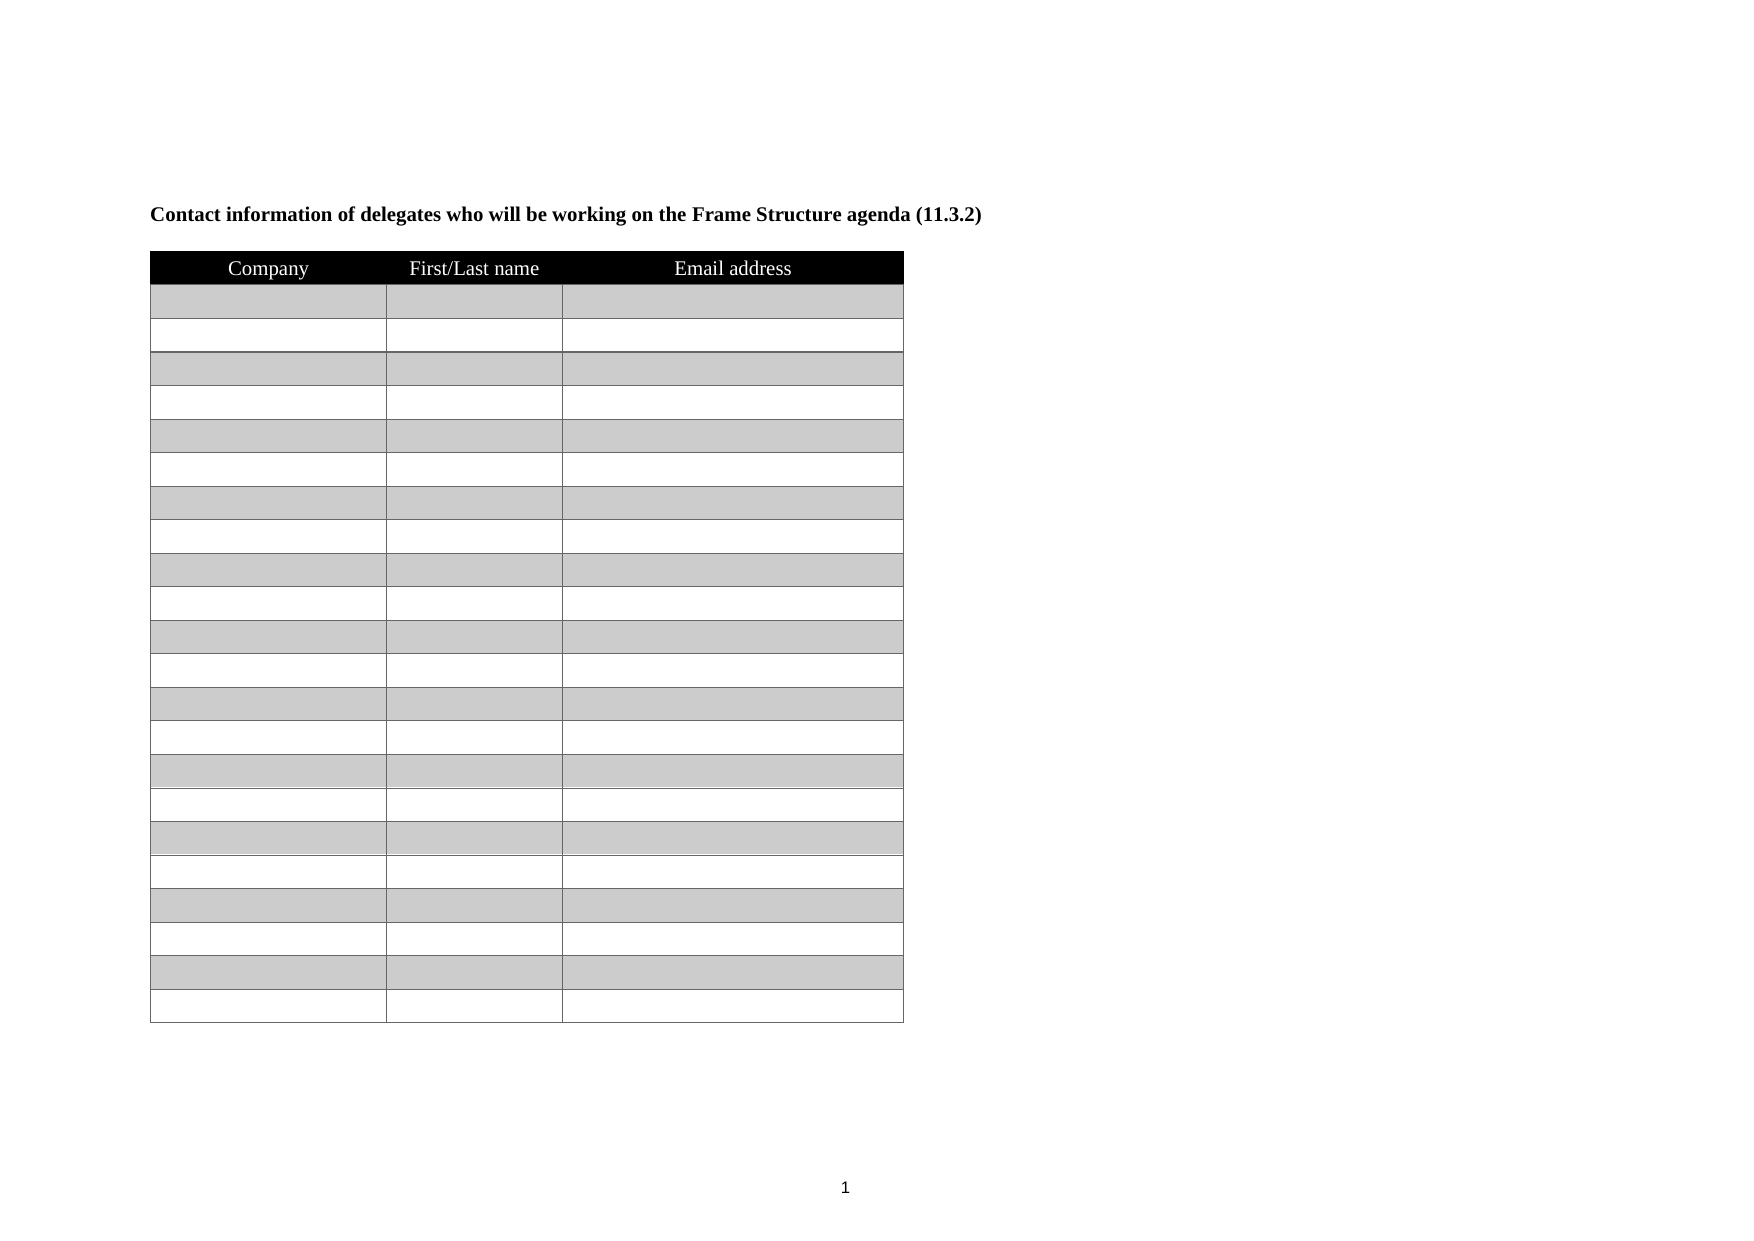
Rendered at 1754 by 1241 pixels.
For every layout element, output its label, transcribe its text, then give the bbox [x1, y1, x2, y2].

table_cell [563, 822, 903, 854]
table_cell [563, 923, 903, 955]
table_cell [387, 420, 562, 452]
table_cell [563, 755, 903, 787]
table_cell [563, 386, 903, 418]
table_cell [151, 755, 386, 787]
table_cell [387, 554, 562, 586]
table_cell [387, 789, 562, 821]
table_cell [563, 789, 903, 821]
table_cell [151, 956, 386, 989]
table_cell [151, 554, 386, 586]
table_cell [387, 721, 562, 754]
table_cell [563, 654, 903, 687]
table_cell [151, 453, 386, 486]
table_cell [387, 453, 562, 486]
table_cell [151, 285, 386, 318]
table_header First/Last name [387, 252, 562, 284]
table_cell [563, 420, 903, 452]
table_cell [387, 587, 562, 620]
table_cell [387, 621, 562, 653]
table_cell [151, 688, 386, 720]
table_cell [563, 856, 903, 888]
table_cell [151, 621, 386, 653]
table_cell [387, 285, 562, 318]
table_cell [387, 353, 562, 385]
table_cell [151, 520, 386, 553]
table_cell [151, 856, 386, 888]
table_cell [151, 721, 386, 754]
table_header Company [151, 252, 386, 284]
table_cell [151, 822, 386, 854]
table_cell [387, 654, 562, 687]
table_cell [563, 285, 903, 318]
table_cell [563, 889, 903, 922]
table_cell [563, 520, 903, 553]
table_cell [151, 587, 386, 620]
table_cell [563, 587, 903, 620]
table_cell [151, 386, 386, 418]
table_cell [387, 319, 562, 351]
table_cell [151, 789, 386, 821]
table_cell [563, 453, 903, 486]
table_cell [563, 621, 903, 653]
table_cell [151, 420, 386, 452]
table_cell [387, 755, 562, 787]
table_cell [387, 889, 562, 922]
table_cell [563, 688, 903, 720]
table_cell [387, 520, 562, 553]
table_header Email address [563, 252, 903, 284]
table_cell [387, 856, 562, 888]
table_cell [387, 990, 562, 1022]
table_cell [387, 386, 562, 418]
table_cell [563, 554, 903, 586]
table_cell [563, 956, 903, 989]
table_cell [151, 319, 386, 351]
table_cell [563, 990, 903, 1022]
table_cell [387, 487, 562, 519]
table_cell [151, 487, 386, 519]
table_cell [151, 990, 386, 1022]
table_cell [387, 956, 562, 989]
table_cell [151, 353, 386, 385]
table_cell [563, 319, 903, 351]
table_cell [387, 923, 562, 955]
table_cell [151, 889, 386, 922]
table_cell [151, 654, 386, 687]
table_cell [387, 688, 562, 720]
table_cell [563, 353, 903, 385]
table_cell [563, 721, 903, 754]
table_cell [387, 822, 562, 854]
table_cell [563, 487, 903, 519]
text Contact information of delegates who will be working on the Frame Structure agenda (11.3.2) [150, 198, 1604, 230]
table_cell [151, 923, 386, 955]
